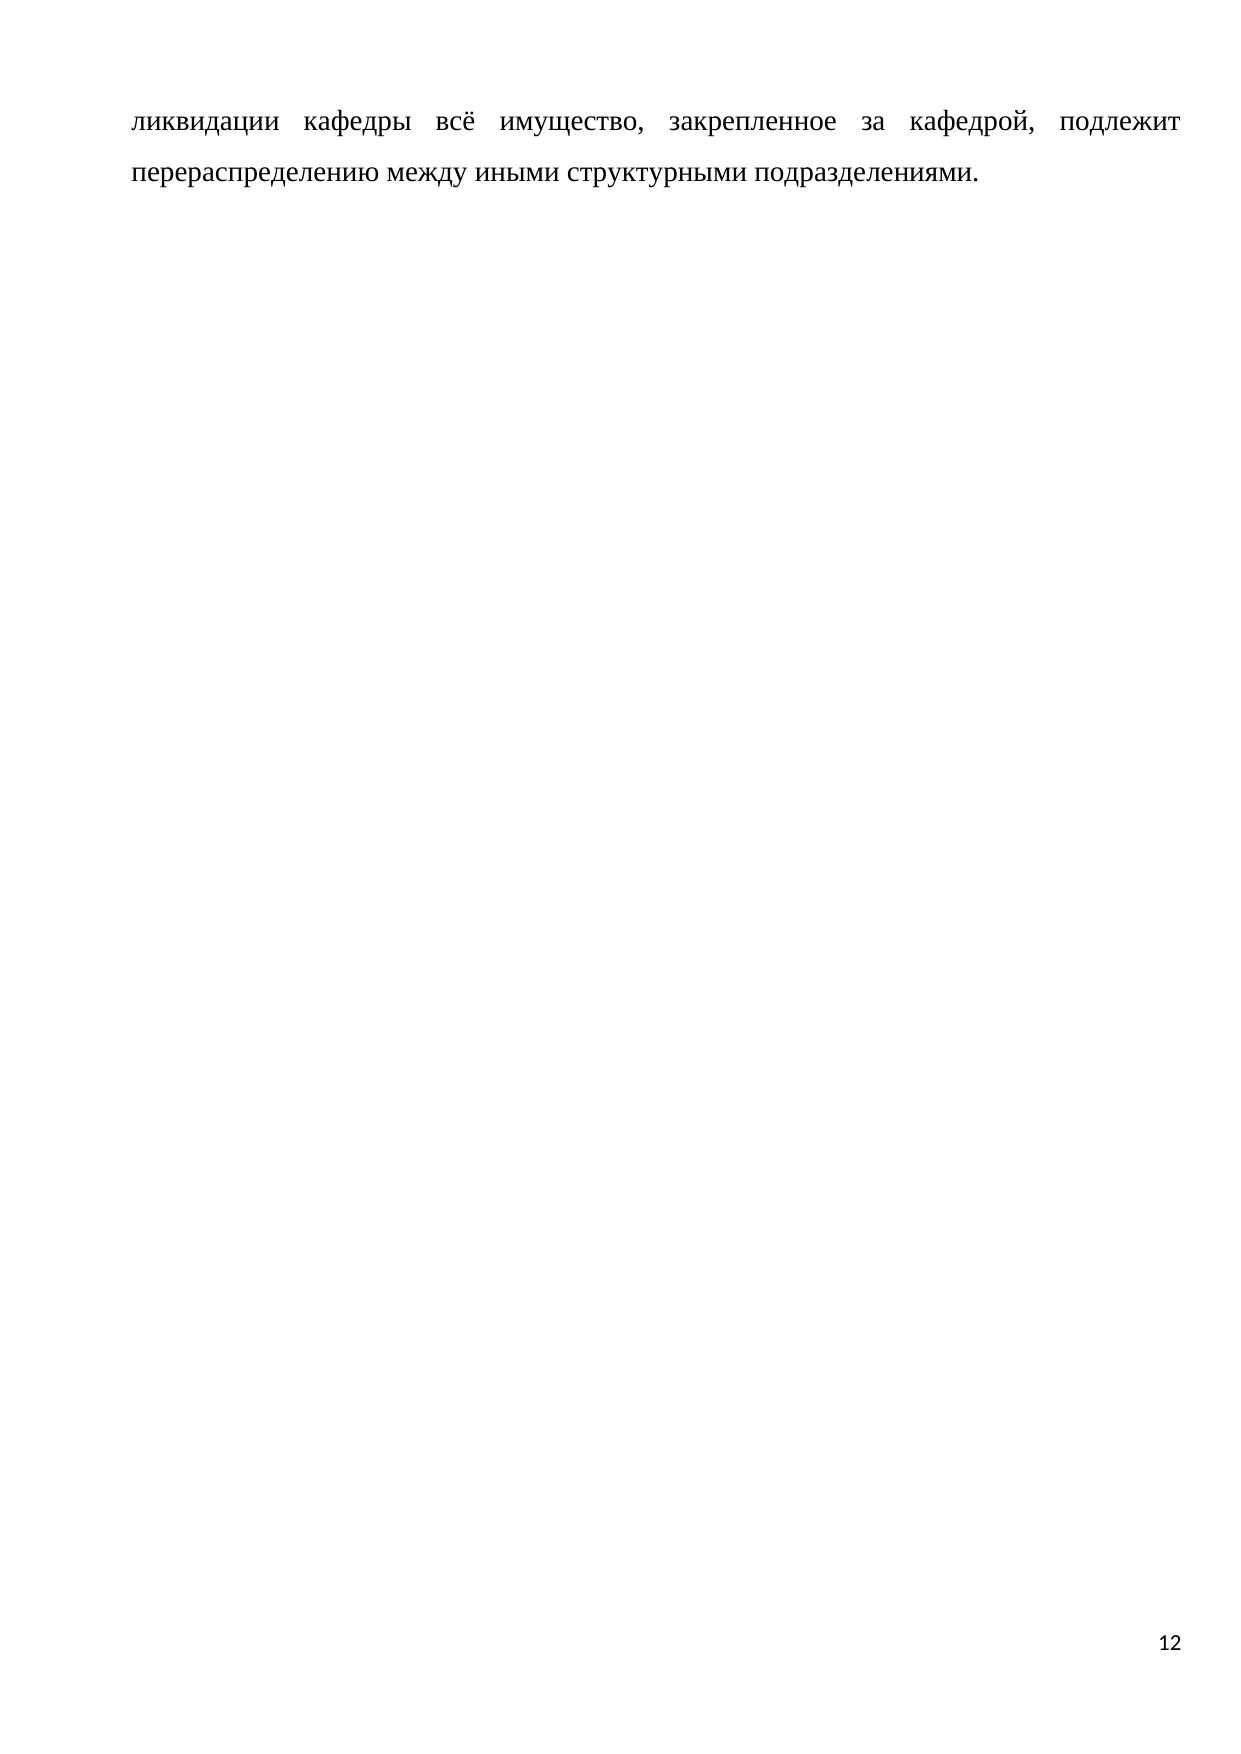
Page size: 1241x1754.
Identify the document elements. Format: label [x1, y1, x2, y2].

text [131, 103, 1181, 187]
